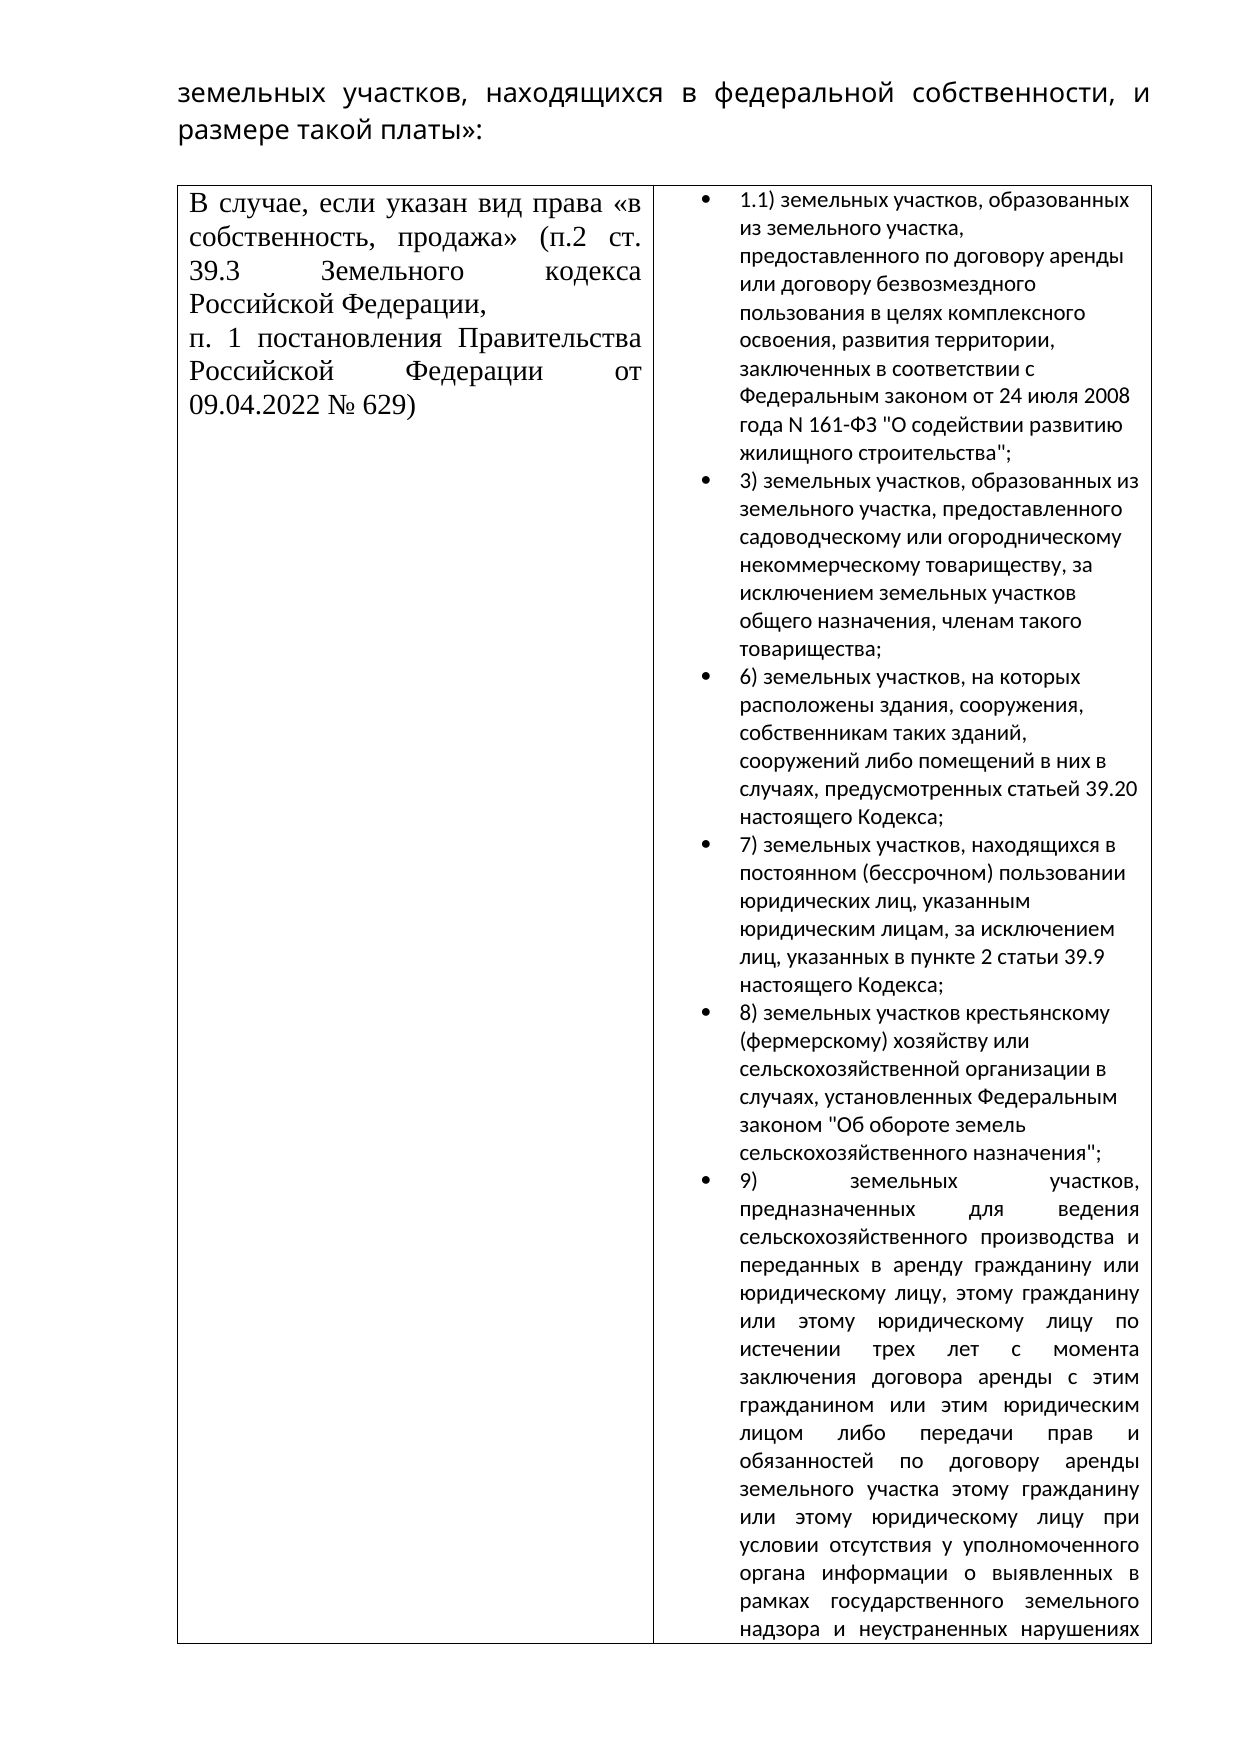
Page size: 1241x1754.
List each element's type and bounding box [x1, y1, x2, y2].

text [177, 74, 1152, 148]
table_header [654, 186, 1151, 1643]
table_header [178, 186, 653, 1643]
